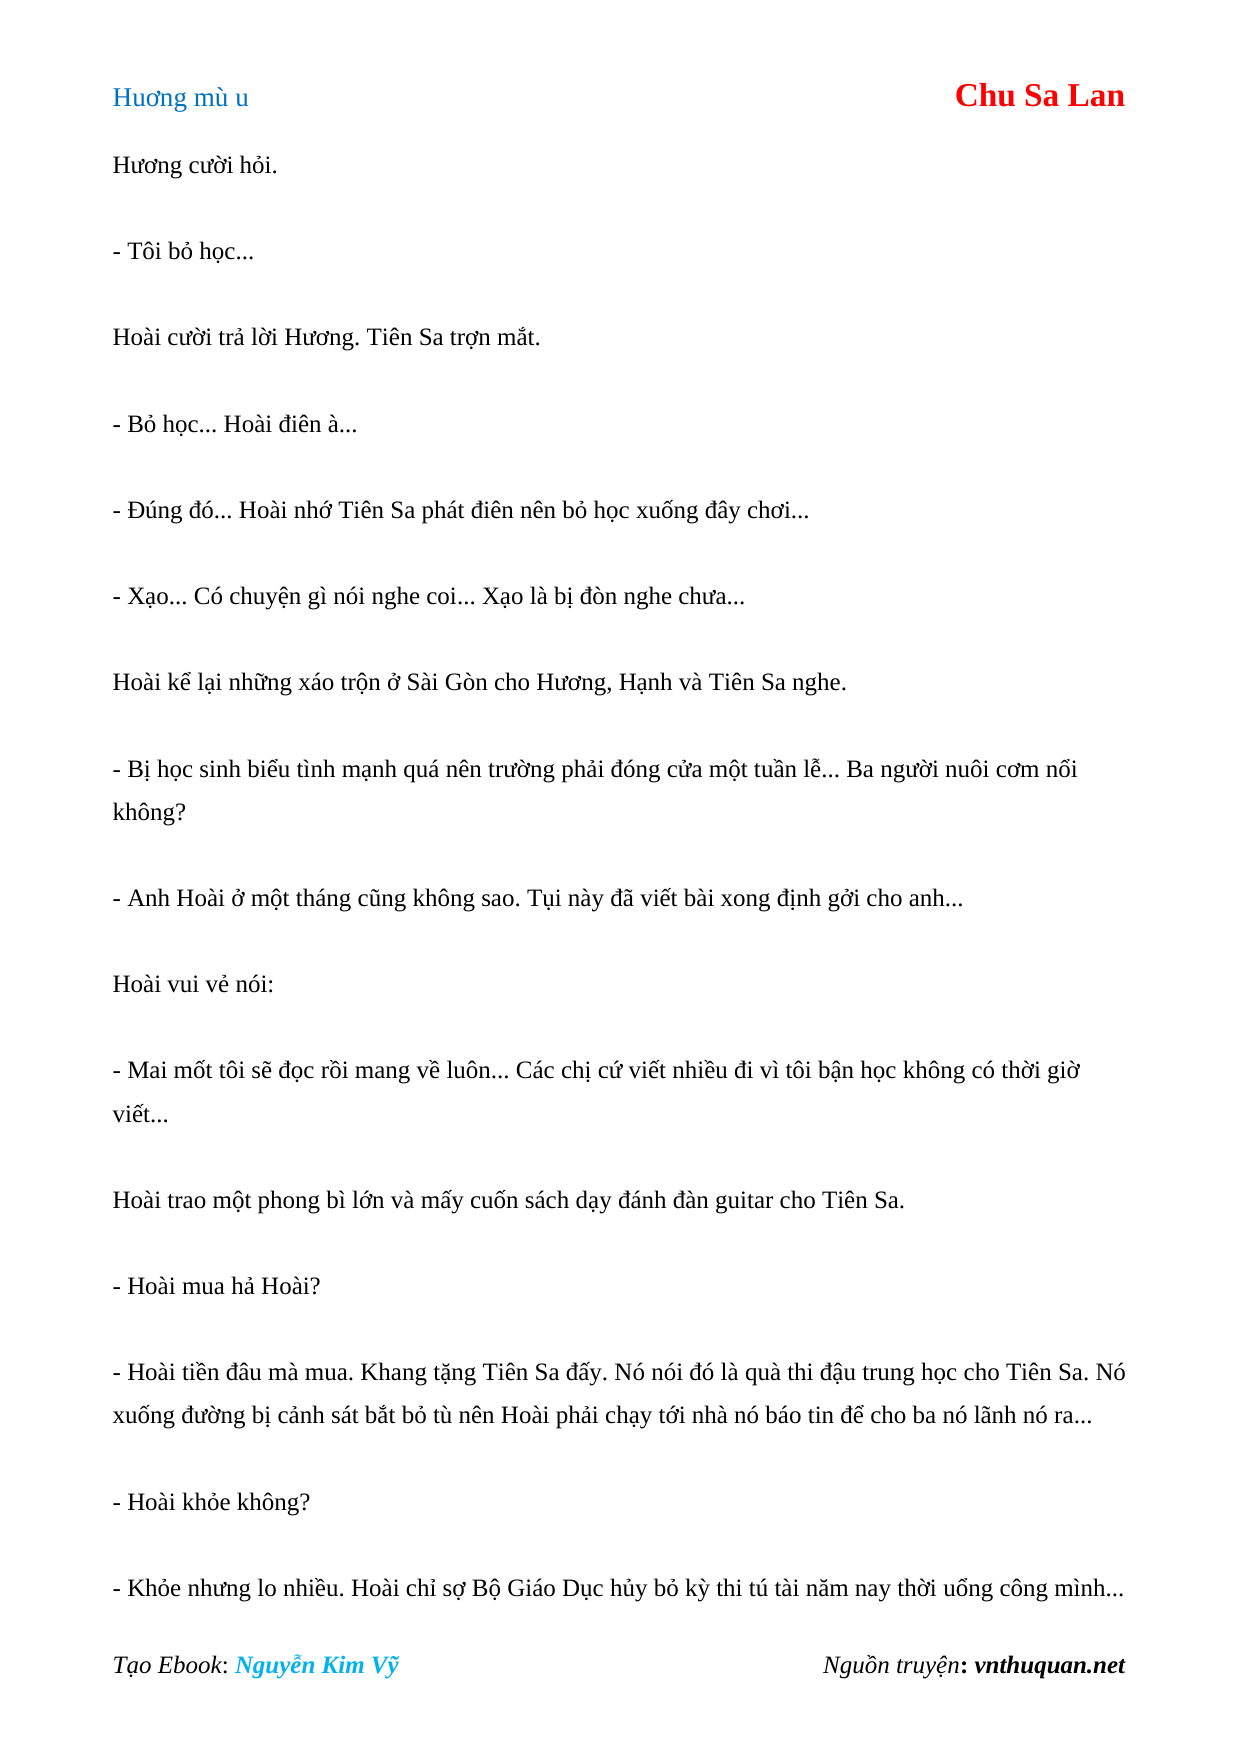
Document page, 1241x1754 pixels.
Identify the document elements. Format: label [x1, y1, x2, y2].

text [112, 150, 1128, 1602]
